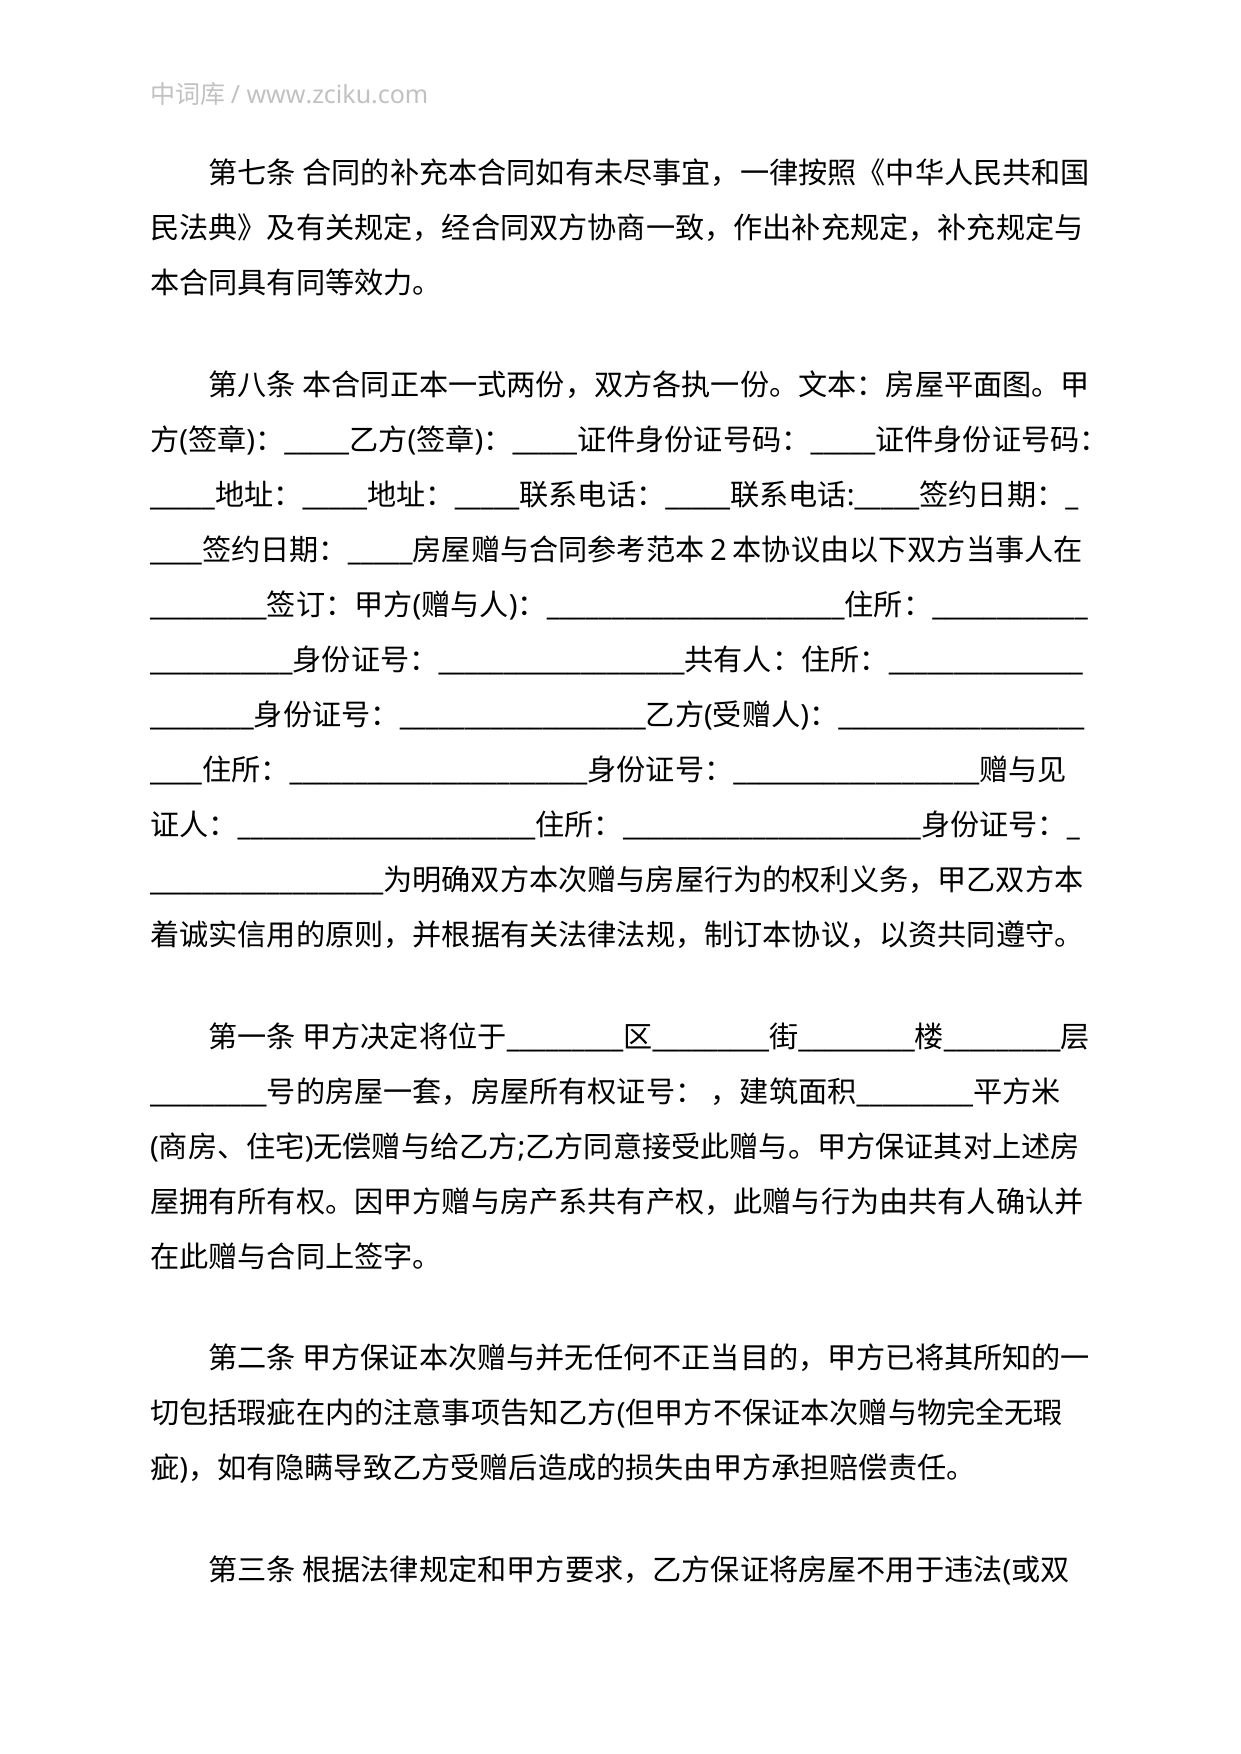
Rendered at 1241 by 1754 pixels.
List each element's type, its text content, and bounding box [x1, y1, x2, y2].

text 第一条 甲方决定将位于_________区_________街_________楼_________层_________号的房屋一套，房屋所有权证号： ，建筑面积_________平方米(商房、住宅)无偿赠与给乙方;乙方同意接受此赠与。甲方保证其对上述房屋拥有所有权。因甲方赠与房产系共有产权，此赠与行为由共有人确认并在此赠与合同上签字。 [150, 1013, 1090, 1275]
text 第二条 甲方保证本次赠与并无任何不正当目的，甲方已将其所知的一切包括瑕疵在内的注意事项告知乙方(但甲方不保证本次赠与物完全无瑕疵)，如有隐瞒导致乙方受赠后造成的损失由甲方承担赔偿责任。 [150, 1335, 1090, 1487]
text 第八条 本合同正本一式两份，双方各执一份。文本：房屋平面图。甲方(签章)：_____乙方(签章)：_____证件身份证号码：_____证件身份证号码：_____地址：_____地址：_____联系电话：_____联系电话:_____签约日期：_____签约日期：_____房屋赠与合同参考范本2本协议由以下双方当事人在_________签订：甲方(赠与人)：_______________________住所：_______________________身份证号：___________________共有人：住所：_______________________身份证号：___________________乙方(受赠人)：_______________________住所：_______________________身份证号：___________________赠与见证人：_______________________住所：_______________________身份证号：___________________为明确双方本次赠与房屋行为的权利义务，甲乙双方本着诚实信用的原则，并根据有关法律法规，制订本协议，以资共同遵守。 [150, 362, 1090, 954]
text 第七条 合同的补充本合同如有未尽事宜，一律按照《中华人民共和国民法典》及有关规定，经合同双方协商一致，作出补充规定，补充规定与本合同具有同等效力。 [150, 150, 1090, 302]
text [150, 1547, 1090, 1589]
